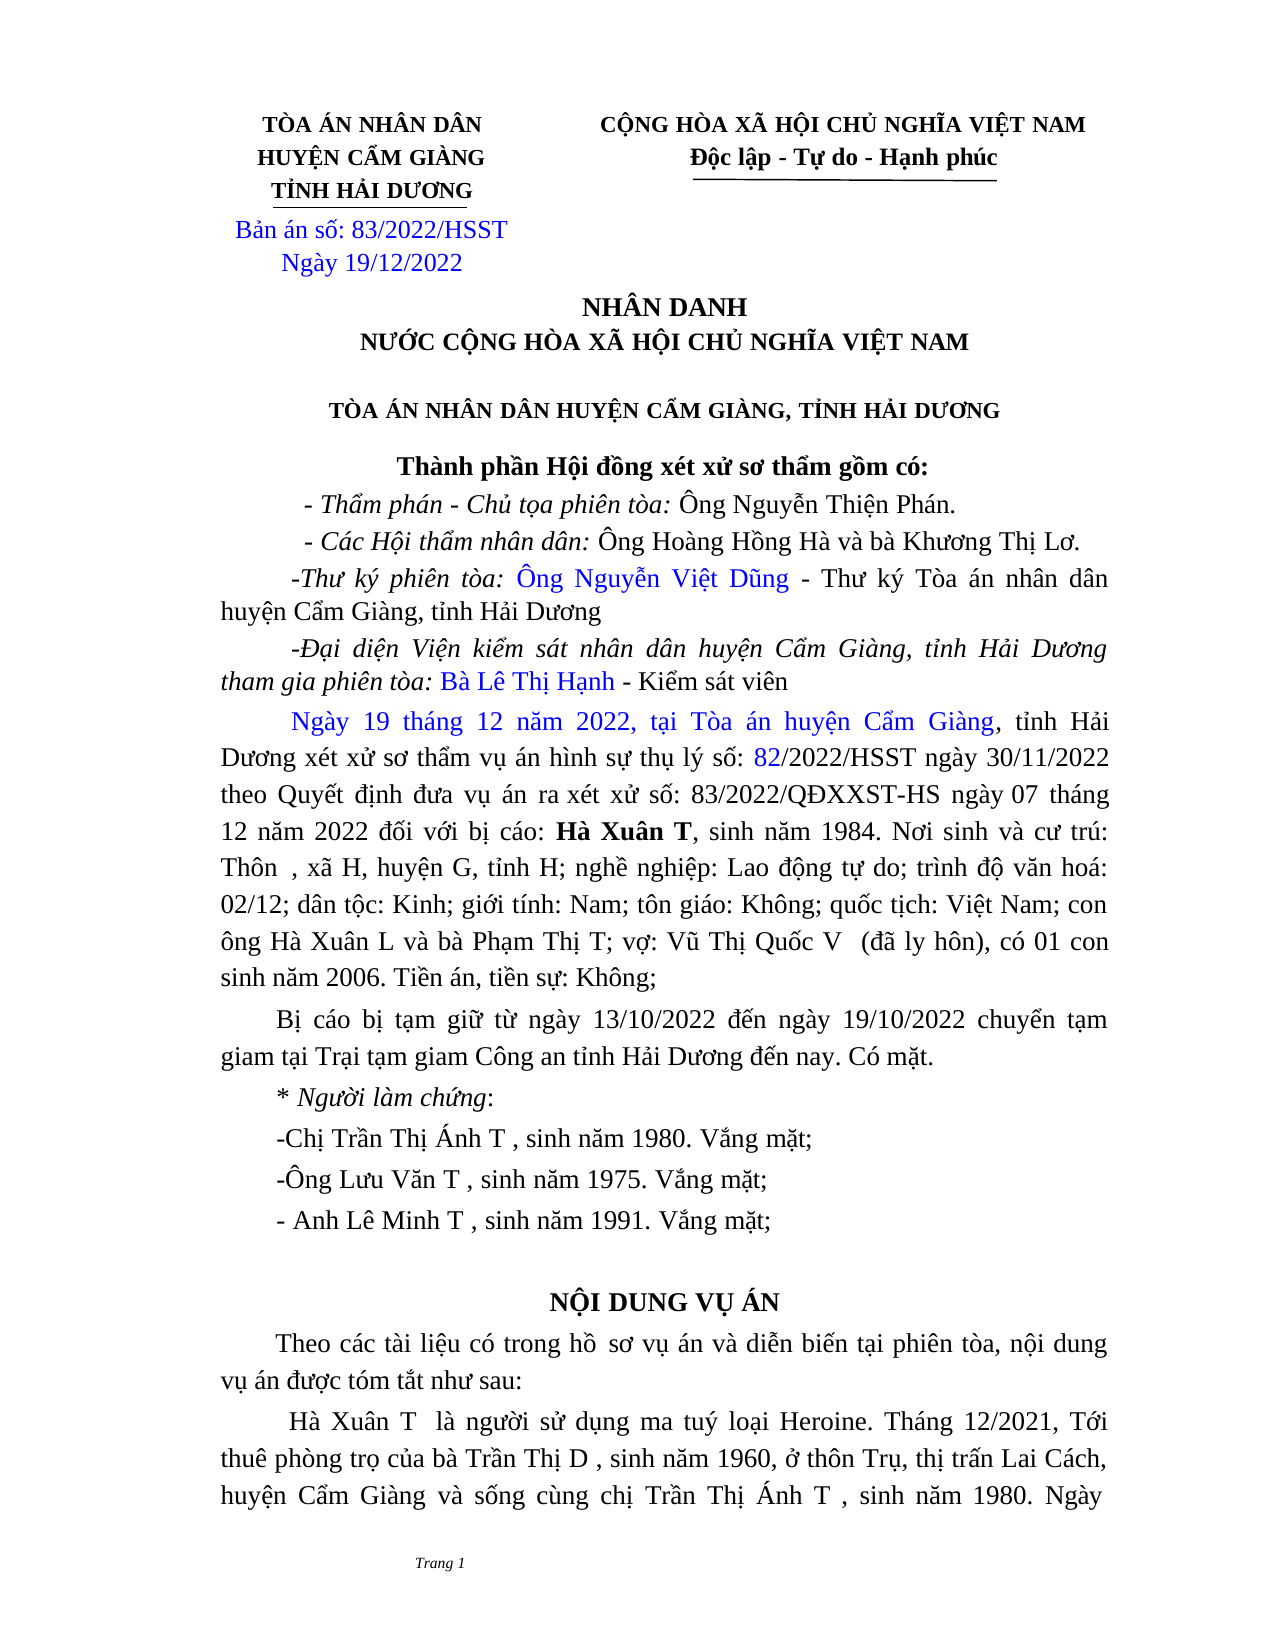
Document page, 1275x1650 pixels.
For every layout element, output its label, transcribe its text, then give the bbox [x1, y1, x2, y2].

text Bản án số: 83/2022/HSST Ngày 19/12/2022 [235, 214, 562, 277]
text * Người làm chứng: [276, 1081, 1121, 1112]
text TÒA ÁN NHÂN DÂN HUYỆN CẨM GIÀNG, TỈNH HẢI DƯƠNG [327, 397, 1002, 424]
text -Ông Lưu Văn T , sinh năm 1975. Vắng mặt; [276, 1163, 1121, 1194]
text -Đại diện Viện kiểm sát nhân dân huyện Cẩm Giàng, tỉnh Hải Dương tham gia phiên tòa: Bà Lê Thị Hạnh - Kiểm sát viên [220, 632, 1108, 696]
text HUYỆN CẨM GIÀNG Độc lập - Tự do - Hạnh phúc [257, 142, 1121, 171]
text - Anh Lê Minh T , sinh năm 1991. Vắng mặt; [276, 1204, 1121, 1235]
subtitle NHÂN DANH [327, 292, 1003, 323]
text TỈNH HẢI DƯƠNG [271, 177, 1121, 203]
subtitle NỘI DUNG VỤ ÁN [327, 1286, 1003, 1317]
text TÒA ÁN NHÂN DÂN CỘNG HÒA XÃ HỘI CHỦ NGHĨA VIỆT NAM [262, 111, 1121, 137]
text -Thư ký phiên tòa: Ông Nguyễn Việt Dũng - Thư ký Tòa án nhân dân huyện Cẩm Giàng, tỉnh Hải Dương [220, 562, 1109, 626]
text NƯỚC CỘNG HÒA XÃ HỘI CHỦ NGHĨA VIỆT NAM [327, 327, 1002, 356]
text Ngày 19 tháng 12 năm 2022, tại Tòa án huyện Cẩm Giàng, tỉnh Hải Dương xét xử sơ thẩm vụ án hình sự thụ lý số: 82/2022/HSST ngày 30/11/2022 theo Quyết định đưa vụ án ra xét xử số: 83/2022/QĐXXST-HS ngày 07 tháng 12 năm 2022 đối với bị cáo: Hà Xuân T, sinh năm 1984. Nơi sinh và cư trú: Thôn , xã H, huyện G, tỉnh H; nghề nghiệp: Lao động tự do; trình độ văn hoá: 02/12; dân tộc: Kinh; giới tính: Nam; tôn giáo: Không; quốc tịch: Việt Nam; con ông Hà Xuân L và bà Phạm Thị T; vợ: Vũ Thị Quốc V (đã ly hôn), có 01 con sinh năm 2006. Tiền án, tiền sự: Không; [220, 704, 1109, 992]
text Theo các tài liệu có trong hồ sơ vụ án và diễn biến tại phiên tòa, nội dung vụ án được tóm tắt như sau: [220, 1327, 1108, 1395]
list Các Hội thẩm nhân dân: Ông Hoàng Hồng Hà và bà Khương Thị Lơ. [304, 525, 1121, 556]
list Thẩm phán - Chủ tọa phiên tòa: Ông Nguyễn Thiện Phán. [303, 488, 1121, 519]
text Hà Xuân T là người sử dụng ma tuý loại Heroine. Tháng 12/2021, Tới thuê phòng trọ của bà Trần Thị D , sinh năm 1960, ở thôn Trụ, thị trấn Lai Cách, huyện Cẩm Giàng và sống cùng chị Trần Thị Ánh T , sinh năm 1980. Ngày [220, 1405, 1109, 1511]
subtitle Thành phần Hội đồng xét xử sơ thẩm gồm có: [396, 450, 1121, 481]
text -Chị Trần Thị Ánh T , sinh năm 1980. Vắng mặt; [276, 1122, 1121, 1153]
text Bị cáo bị tạm giữ từ ngày 13/10/2022 đến ngày 19/10/2022 chuyển tạm giam tại Trại tạm giam Công an tỉnh Hải Dương đến nay. Có mặt. [220, 1003, 1109, 1071]
